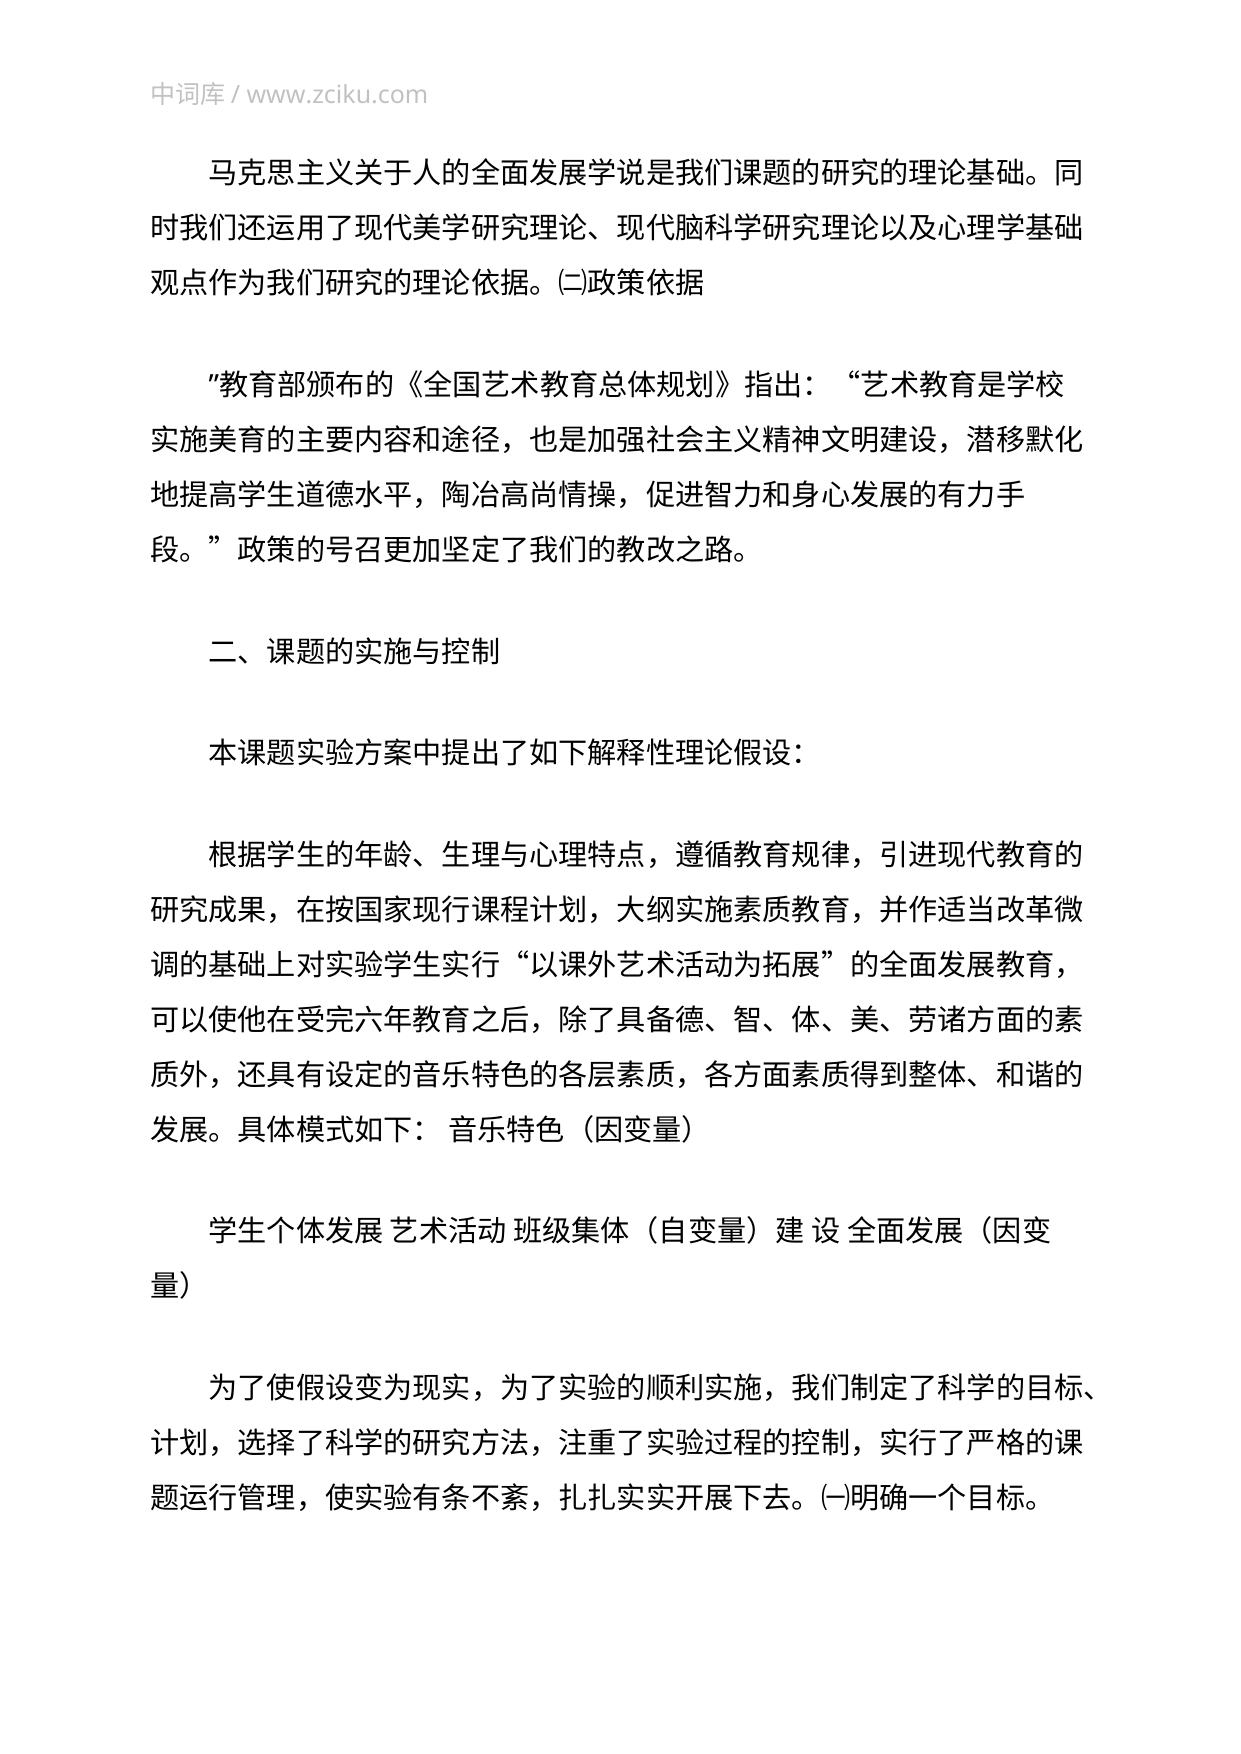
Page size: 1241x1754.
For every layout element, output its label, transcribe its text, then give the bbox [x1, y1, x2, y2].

text ”教育部颁布的《全国艺术教育总体规划》指出：“艺术教育是学校实施美育的主要内容和途径，也是加强社会主义精神文明建设，潜移默化地提高学生道德水平，陶冶高尚情操，促进智力和身心发展的有力手段。”政策的号召更加坚定了我们的教改之路。 [150, 362, 1090, 569]
text 二、课题的实施与控制 [150, 628, 1090, 670]
text 马克思主义关于人的全面发展学说是我们课题的研究的理论基础。同时我们还运用了现代美学研究理论、现代脑科学研究理论以及心理学基础观点作为我们研究的理论依据。㈡政策依据 [150, 150, 1090, 302]
text 学生个体发展 艺术活动 班级集体（自变量）建 设 全面发展（因变量） [150, 1208, 1090, 1305]
text 本课题实验方案中提出了如下解释性理论假设： [150, 730, 1090, 772]
text 根据学生的年龄、生理与心理特点，遵循教育规律，引进现代教育的研究成果，在按国家现行课程计划，大纲实施素质教育，并作适当改革微调的基础上对实验学生实行“以课外艺术活动为拓展”的全面发展教育，可以使他在受完六年教育之后，除了具备德、智、体、美、劳诸方面的素质外，还具有设定的音乐特色的各层素质，各方面素质得到整体、和谐的发展。具体模式如下： 音乐特色（因变量） [150, 832, 1090, 1148]
text 为了使假设变为现实，为了实验的顺利实施，我们制定了科学的目标、计划，选择了科学的研究方法，注重了实验过程的控制，实行了严格的课题运行管理，使实验有条不紊，扎扎实实开展下去。㈠明确一个目标。 [150, 1364, 1090, 1517]
